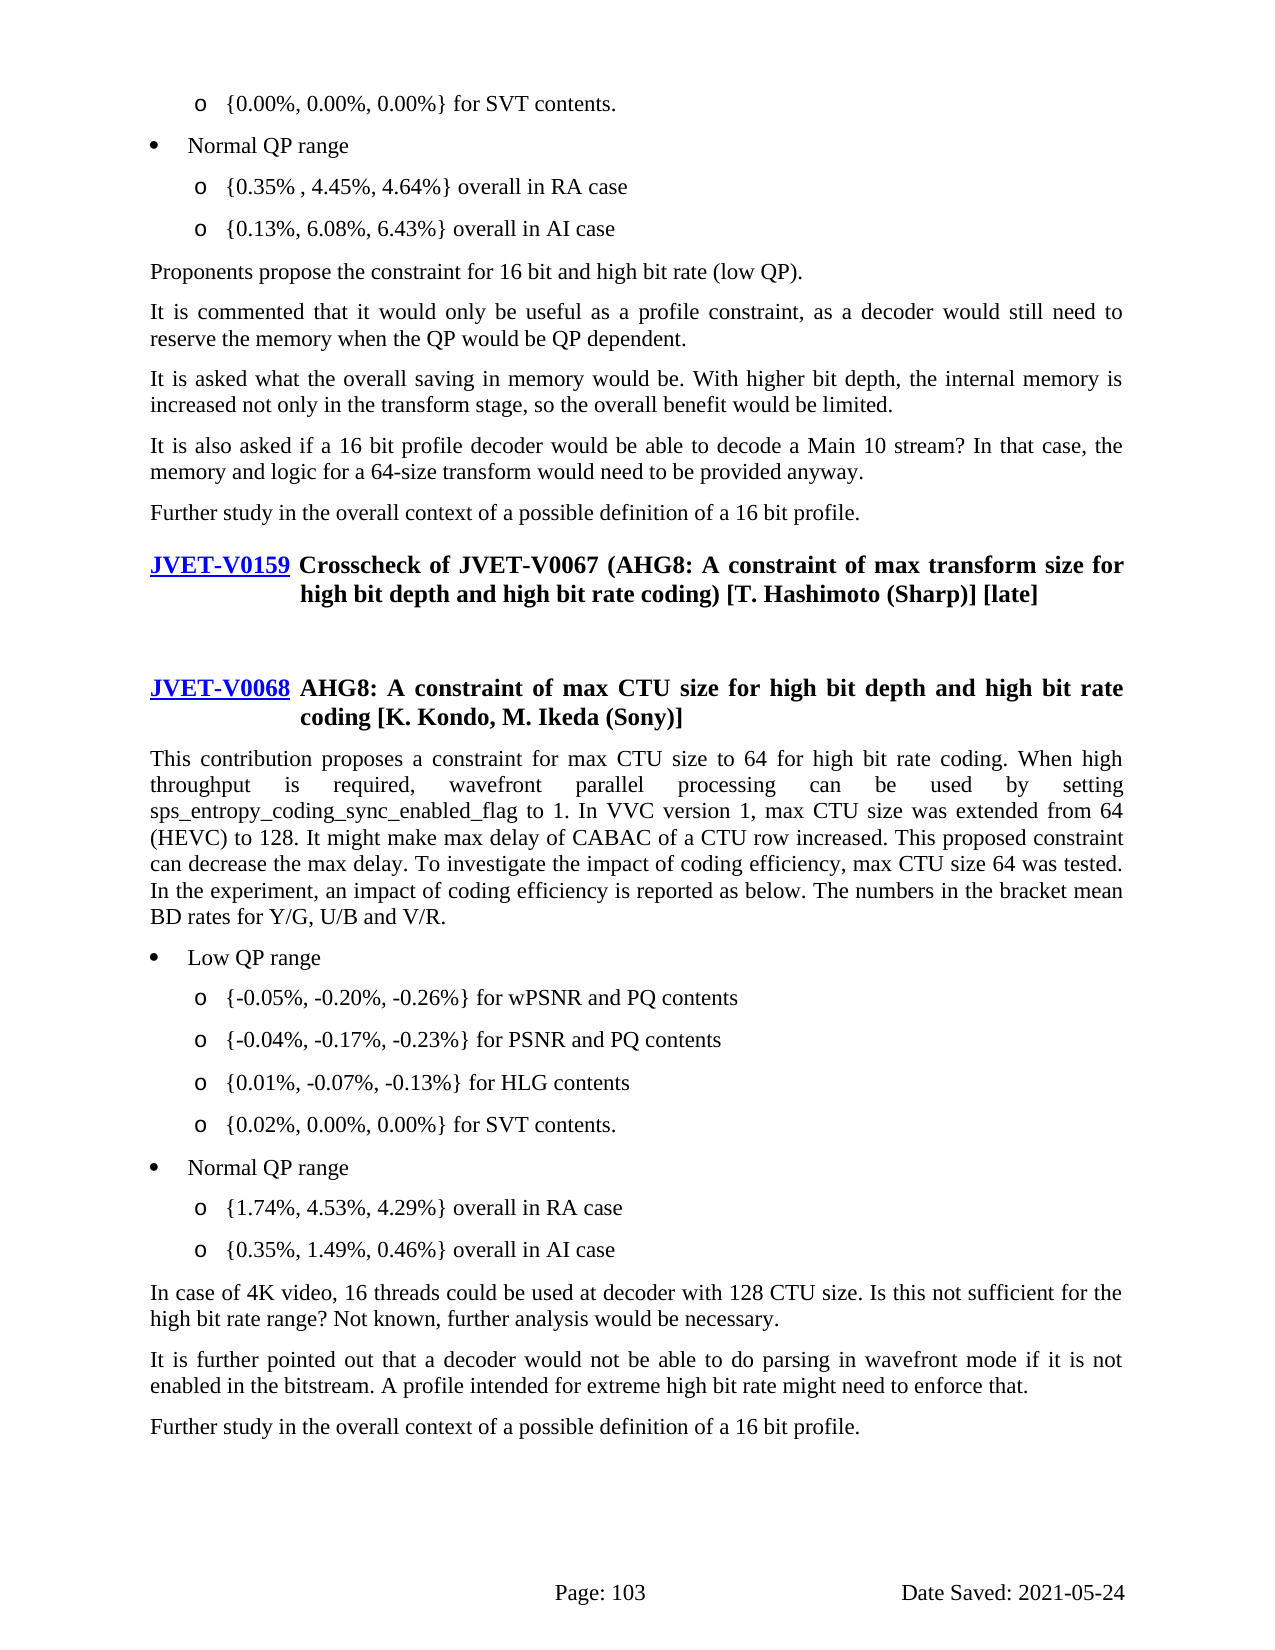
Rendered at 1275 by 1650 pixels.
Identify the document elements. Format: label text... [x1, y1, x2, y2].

list {0.35% , 4.45%, 4.64%} overall in RA case [194, 173, 1125, 201]
subtitle JVET-V0159 Crosscheck of JVET-V0067 (AHG8: A constraint of max transform size for high bit depth and high bit rate coding) [T. Hashimoto (Sharp)] [late] [150, 550, 1125, 608]
text It is also asked if a 16 bit profile decoder would be able to decode a Main 10 stream? In that case, the memory and logic for a 64-size transform would need to be provided anyway. [150, 432, 1125, 485]
list Normal QP range [150, 132, 1125, 159]
text It is further pointed out that a decoder would not be able to do parsing in wavefront mode if it is not enabled in the bitstream. A profile intended for extreme high bit rate might need to enforce that. [150, 1346, 1125, 1398]
list {0.02%, 0.00%, 0.00%} for SVT contents. [194, 1111, 1125, 1139]
text Further study in the overall context of a possible definition of a 16 bit profile. [150, 1413, 1125, 1439]
list {0.35%, 1.49%, 0.46%} overall in AI case [194, 1237, 1125, 1265]
text In case of 4K video, 16 threads could be used at decoder with 128 CTU size. Is this not sufficient for the high bit rate range? Not known, further analysis would be necessary. [150, 1279, 1125, 1332]
text This contribution proposes a constraint for max CTU size to 64 for high bit rate coding. When high throughput is required, wavefront parallel processing can be used by setting sps_entropy_coding_sync_enabled_flag to 1. In VVC version 1, max CTU size was extended from 64 (HEVC) to 128. It might make max delay of CABAC of a CTU row increased. This proposed constraint can decrease the max delay. To investigate the impact of coding efficiency, max CTU size 64 was tested. In the experiment, an impact of coding efficiency is reported as below. The numbers in the bracket mean BD rates for Y/G, U/B and V/R. [150, 745, 1125, 929]
list Low QP range [150, 943, 1125, 970]
list {0.13%, 6.08%, 6.43%} overall in AI case [194, 215, 1125, 243]
list {0.01%, -0.07%, -0.13%} for HLG contents [194, 1069, 1125, 1097]
text It is asked what the overall saving in memory would be. With higher bit depth, the internal memory is increased not only in the transform stage, so the overall benefit would be limited. [150, 365, 1125, 418]
list {-0.05%, -0.20%, -0.26%} for wPSNR and PQ contents [194, 984, 1125, 1012]
list {1.74%, 4.53%, 4.29%} overall in RA case [194, 1194, 1125, 1222]
list {0.00%, 0.00%, 0.00%} for SVT contents. [194, 90, 1125, 118]
subtitle JVET-V0068 AHG8: A constraint of max CTU size for high bit depth and high bit rate coding [K. Kondo, M. Ikeda (Sony)] [150, 673, 1125, 731]
list Normal QP range [150, 1154, 1125, 1180]
list {-0.04%, -0.17%, -0.23%} for PSNR and PQ contents [194, 1026, 1125, 1055]
text Proponents propose the constraint for 16 bit and high bit rate (low QP). [150, 258, 1125, 284]
text Further study in the overall context of a possible definition of a 16 bit profile. [150, 499, 1125, 525]
text It is commented that it would only be useful as a profile constraint, as a decoder would still need to reserve the memory when the QP would be QP dependent. [150, 298, 1125, 351]
